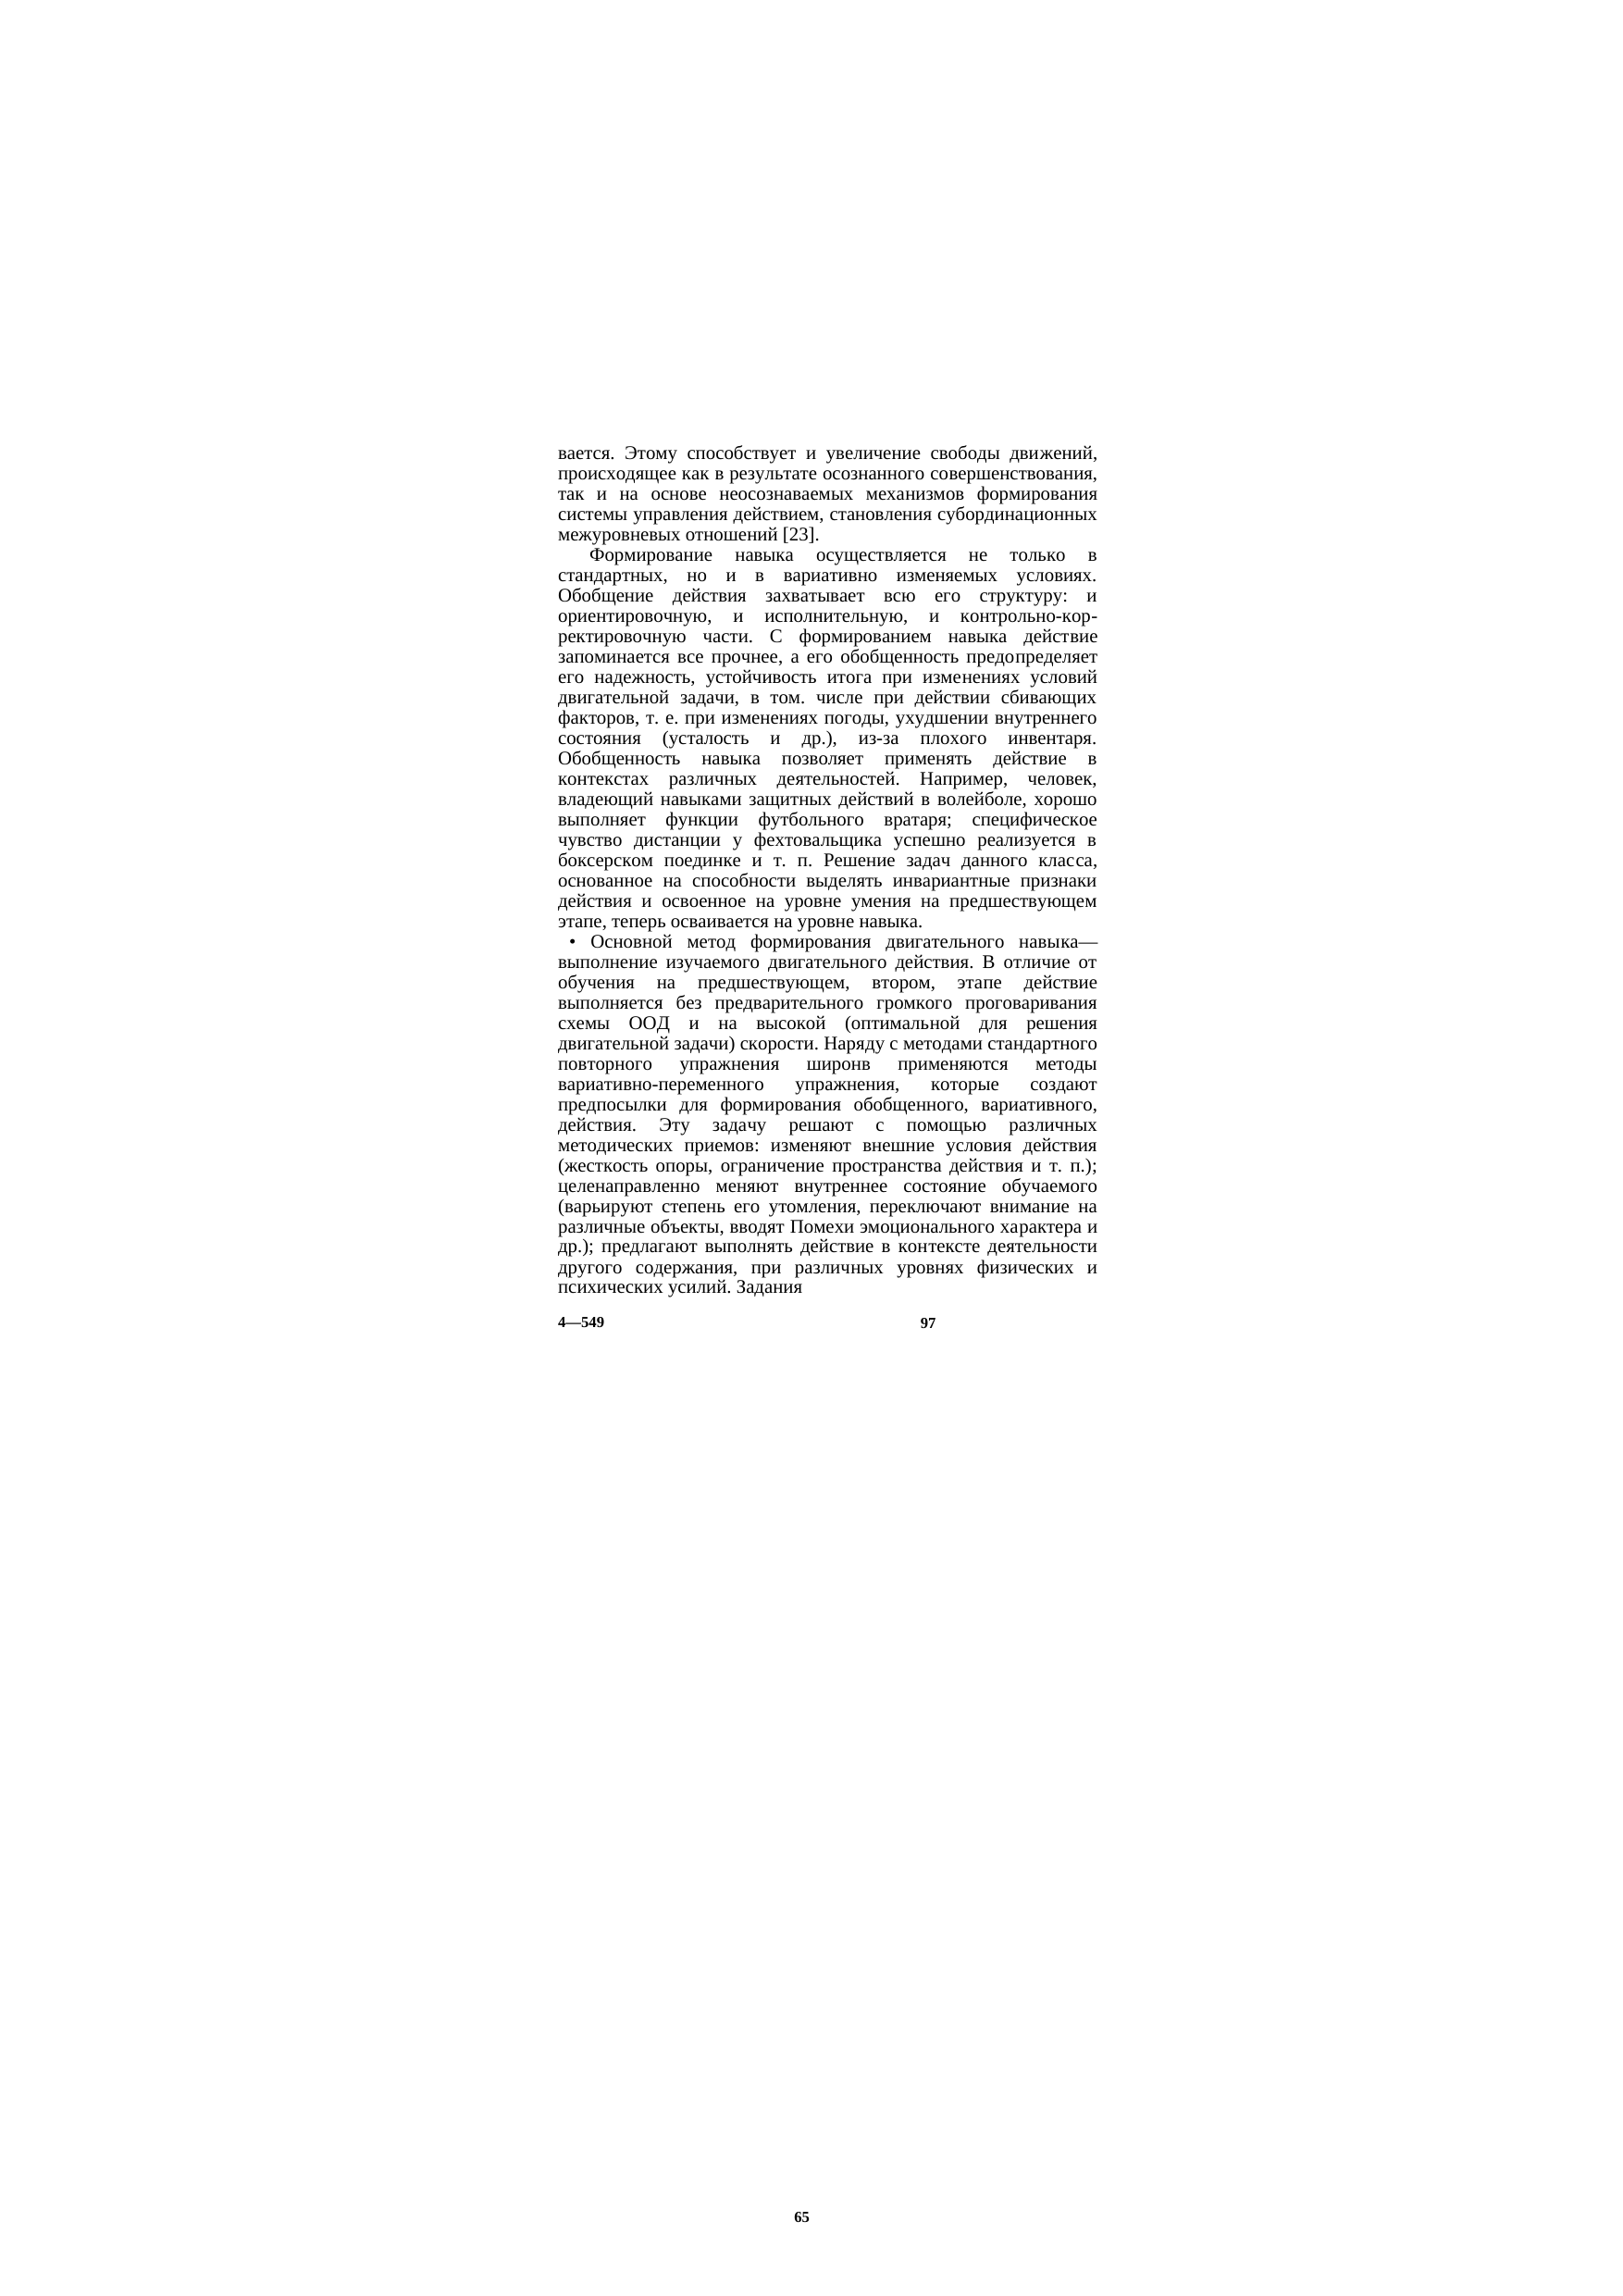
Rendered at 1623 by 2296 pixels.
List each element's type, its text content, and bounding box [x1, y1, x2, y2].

text 97 [920, 1313, 1097, 1332]
text Формирование навыка осуществляется не только в стандартных, но и в вариативно изменяемых условиях. Обобщение действия захватывает всю его структуру: и ориентировочную, и исполнительную, и контрольно-корректировочную части. С формированием навыка действие запоминается все прочнее, а его обобщенность предопределяет его надежность, устойчивость итога при изменениях условий двигательной задачи, в том. числе при действии сбивающих факторов, т. е. при изменениях погоды, ухудшении внутреннего состояния (усталость и др.), из-за плохого инвентаря. Обобщенность навыка позволяет применять действие в контекстах различных деятельностей. Например, человек, владеющий навыками защитных действий в волейболе, хорошо выполняет функции футбольного вратаря; специфическое чувство дистанции у фехтовальщика успешно реализуется в боксерском поединке и т. п. Решение задач данного класса, основанное на способности выделять инвариантные признаки действия и освоенное на уровне умения на предшествующем этапе, теперь осваивается на уровне навыка. [558, 545, 1097, 932]
text • Основной метод формирования двигательного навыка— выполнение изучаемого двигательного действия. В отличие от обучения на предшествующем, втором, этапе действие выполняется без предварительного громкого проговаривания схемы ООД и на высокой (оптимальной для решения двигательной задачи) скорости. Наряду с методами стандартного повторного упражнения широнв применяются методы вариативно-переменного упражнения, которые создают предпосылки для формирования обобщенного, вариативного, действия. Эту задачу решают с помощью различных методических приемов: изменяют внешние условия действия (жесткость опоры, ограничение пространства действия и т. п.); целенаправленно меняют внутреннее состояние обучаемого (варьируют степень его утомления, переключают внимание на различные объекты, вводят Помехи эмоционального характера и др.); предлагают выполнять действие в контексте деятельности другого содержания, при различных уровнях физических и психических усилий. Задания [558, 932, 1097, 1297]
text 4—549 [558, 1312, 735, 1331]
text вается. Этому способствует и увеличение свободы движений, происходящее как в результате осознанного совершенствования, так и на основе неосознаваемых механизмов формирования системы управления действием, становления субординационных межуровневых отношений [23]. [558, 443, 1097, 545]
